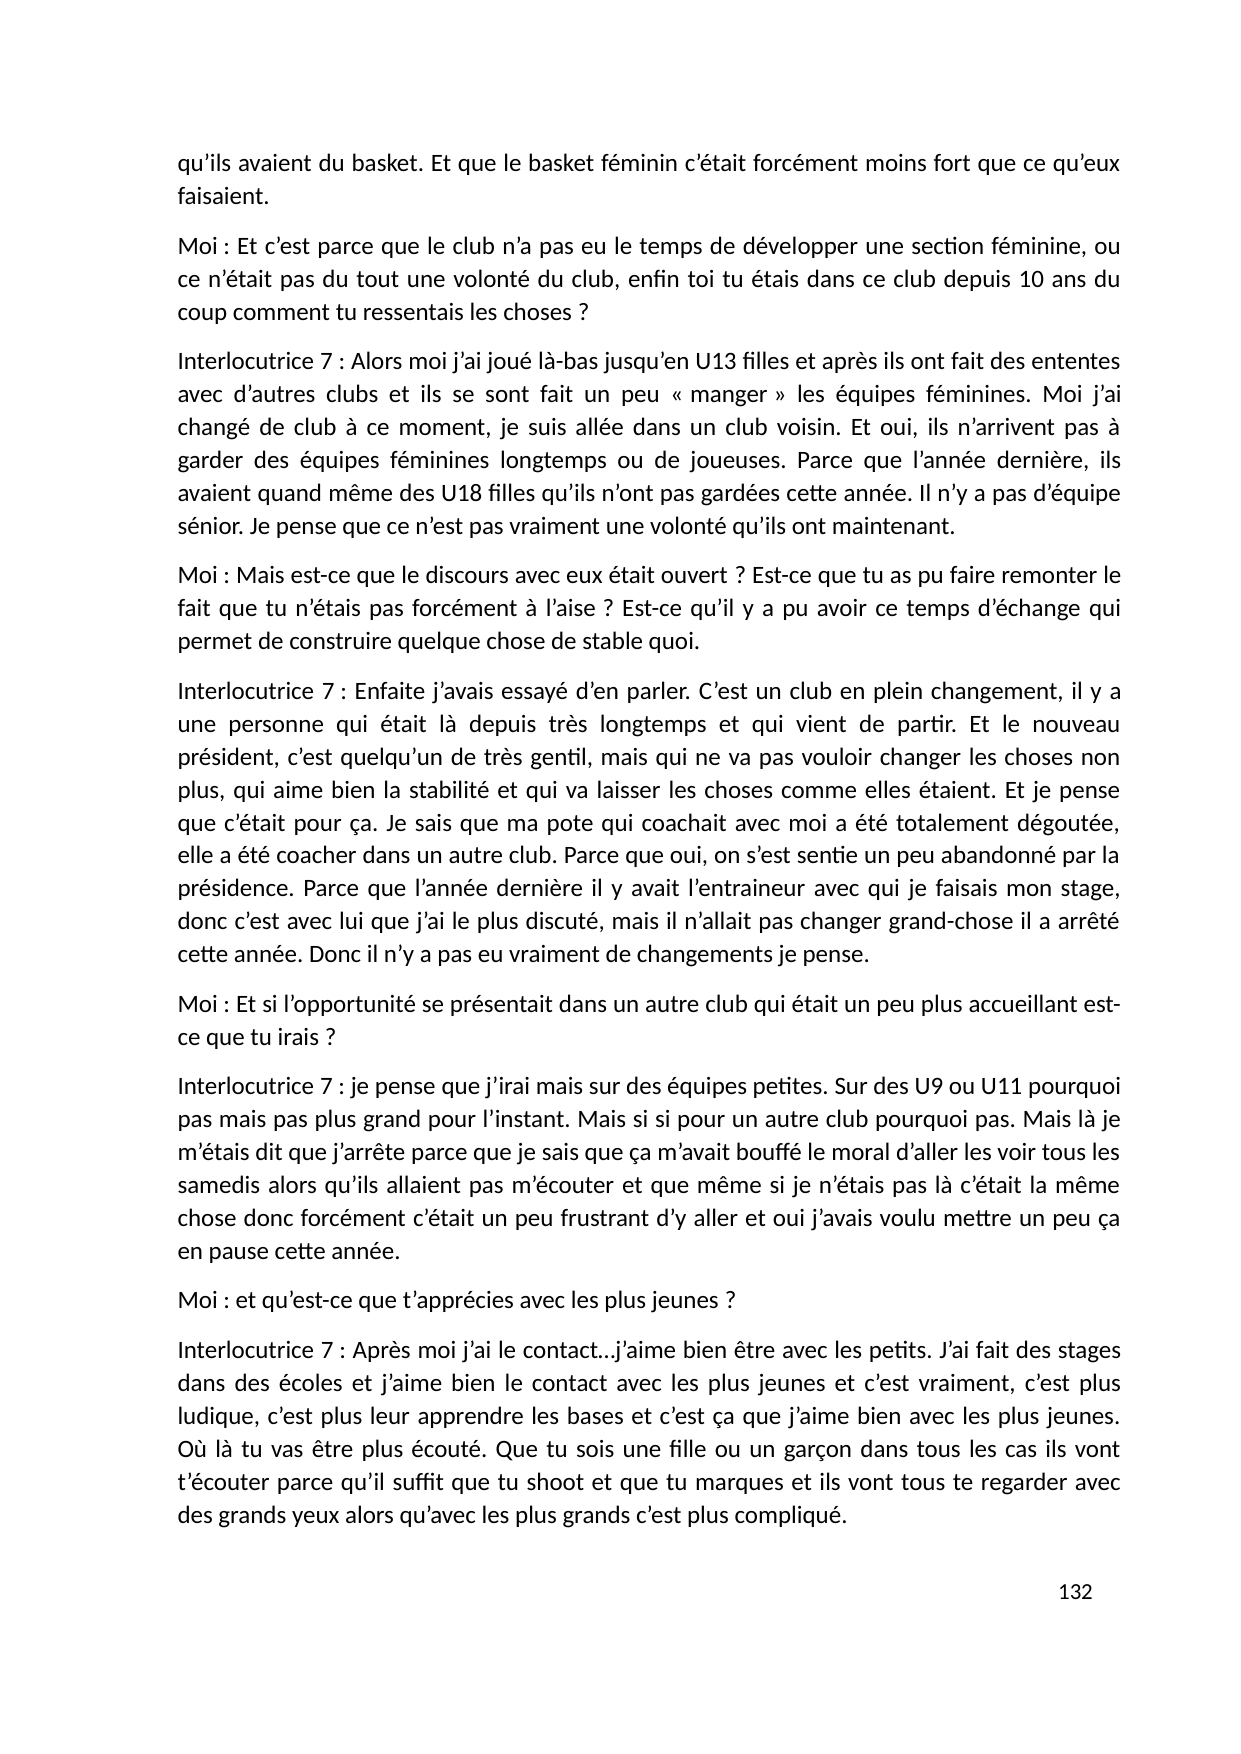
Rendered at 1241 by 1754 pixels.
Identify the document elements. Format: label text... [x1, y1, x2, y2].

text Interlocutrice 7 : je pense que j’irai mais sur des équipes petites. Sur des U9 ou U11 pourquoi pas mais pas plus grand pour l’instant. Mais si si pour un autre club pourquoi pas. Mais là je m’étais dit que j’arrête parce que je sais que ça m’avait bouffé le moral d’aller les voir tous les samedis alors qu’ils allaient pas m’écouter et que même si je n’étais pas là c’était la même chose donc forcément c’était un peu frustrant d’y aller et oui j’avais voulu mettre un peu ça en pause cette année. [177, 1071, 1122, 1266]
text Moi : Et c’est parce que le club n’a pas eu le temps de développer une section féminine, ou ce n’était pas du tout une volonté du club, enfin toi tu étais dans ce club depuis 10 ans du coup comment tu ressentais les choses ? [177, 230, 1122, 326]
text Moi : Et si l’opportunité se présentait dans un autre club qui était un peu plus accueillant est-ce que tu irais ? [177, 988, 1122, 1051]
text Moi : Mais est-ce que le discours avec eux était ouvert ? Est-ce que tu as pu faire remonter le fait que tu n’étais pas forcément à l’aise ? Est-ce qu’il y a pu avoir ce temps d’échange qui permet de construire quelque chose de stable quoi. [177, 560, 1122, 656]
text Moi : et qu’est-ce que t’apprécies avec les plus jeunes ? [177, 1285, 1122, 1315]
text Interlocutrice 7 : Alors moi j’ai joué là-bas jusqu’en U13 filles et après ils ont fait des ententes avec d’autres clubs et ils se sont fait un peu « manger » les équipes féminines. Moi j’ai changé de club à ce moment, je suis allée dans un club voisin. Et oui, ils n’arrivent pas à garder des équipes féminines longtemps ou de joueuses. Parce que l’année dernière, ils avaient quand même des U18 filles qu’ils n’ont pas gardées cette année. Il n’y a pas d’équipe sénior. Je pense que ce n’est pas vraiment une volonté qu’ils ont maintenant. [177, 346, 1122, 541]
text Interlocutrice 7 : Après moi j’ai le contact…j’aime bien être avec les petits. J’ai fait des stages dans des écoles et j’aime bien le contact avec les plus jeunes et c’est vraiment, c’est plus ludique, c’est plus leur apprendre les bases et c’est ça que j’aime bien avec les plus jeunes. Où là tu vas être plus écouté. Que tu sois une fille ou un garçon dans tous les cas ils vont t’écouter parce qu’il suffit que tu shoot et que tu marques et ils vont tous te regarder avec des grands yeux alors qu’avec les plus grands c’est plus compliqué. [177, 1334, 1122, 1529]
text Interlocutrice 7 : Enfaite j’avais essayé d’en parler. C’est un club en plein changement, il y a une personne qui était là depuis très longtemps et qui vient de partir. Et le nouveau président, c’est quelqu’un de très gentil, mais qui ne va pas vouloir changer les choses non plus, qui aime bien la stabilité et qui va laisser les choses comme elles étaient. Et je pense que c’était pour ça. Je sais que ma pote qui coachait avec moi a été totalement dégoutée, elle a été coacher dans un autre club. Parce que oui, on s’est sentie un peu abandonné par la présidence. Parce que l’année dernière il y avait l’entraineur avec qui je faisais mon stage, donc c’est avec lui que j’ai le plus discuté, mais il n’allait pas changer grand-chose il a arrêté cette année. Donc il n’y a pas eu vraiment de changements je pense. [177, 675, 1122, 969]
